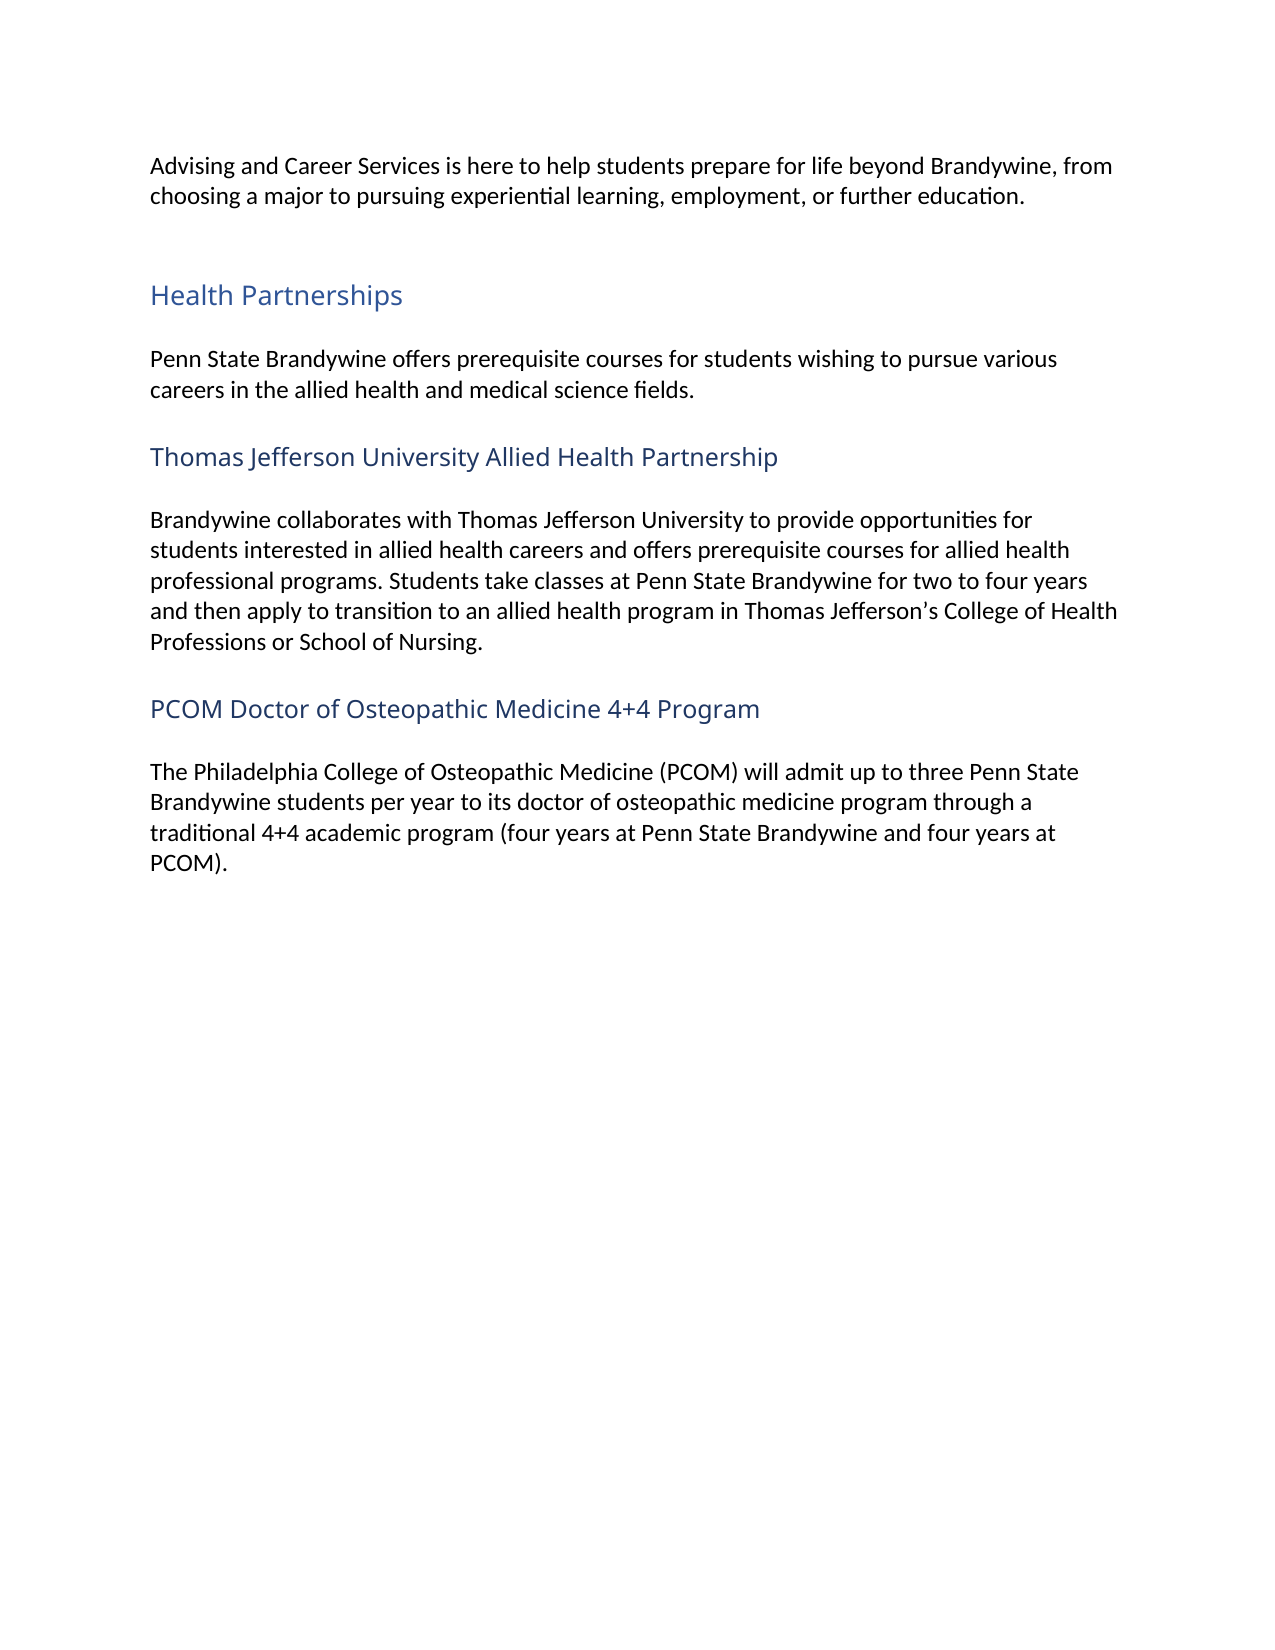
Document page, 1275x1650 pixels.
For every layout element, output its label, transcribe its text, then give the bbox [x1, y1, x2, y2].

text The Philadelphia College of Osteopathic Medicine (PCOM) will admit up to three Penn State Brandywine students per year to its doctor of osteopathic medicine program through a traditional 4+4 academic program (four years at Penn State Brandywine and four years at PCOM). [150, 756, 1125, 878]
subtitle Health Partnerships [150, 276, 1125, 313]
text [150, 150, 1125, 211]
subtitle PCOM Doctor of Osteopathic Medicine 4+4 Program [150, 691, 1125, 725]
text Penn State Brandywine offers prerequisite courses for students wishing to pursue various careers in the allied health and medical science fields. [150, 344, 1125, 405]
subtitle Thomas Jefferson University Allied Health Partnership [150, 439, 1125, 473]
text Brandywine collaborates with Thomas Jefferson University to provide opportunities for students interested in allied health careers and offers prerequisite courses for allied health professional programs. Students take classes at Penn State Brandywine for two to four years and then apply to transition to an allied health program in Thomas Jefferson’s College of Health Professions or School of Nursing. [150, 504, 1125, 657]
